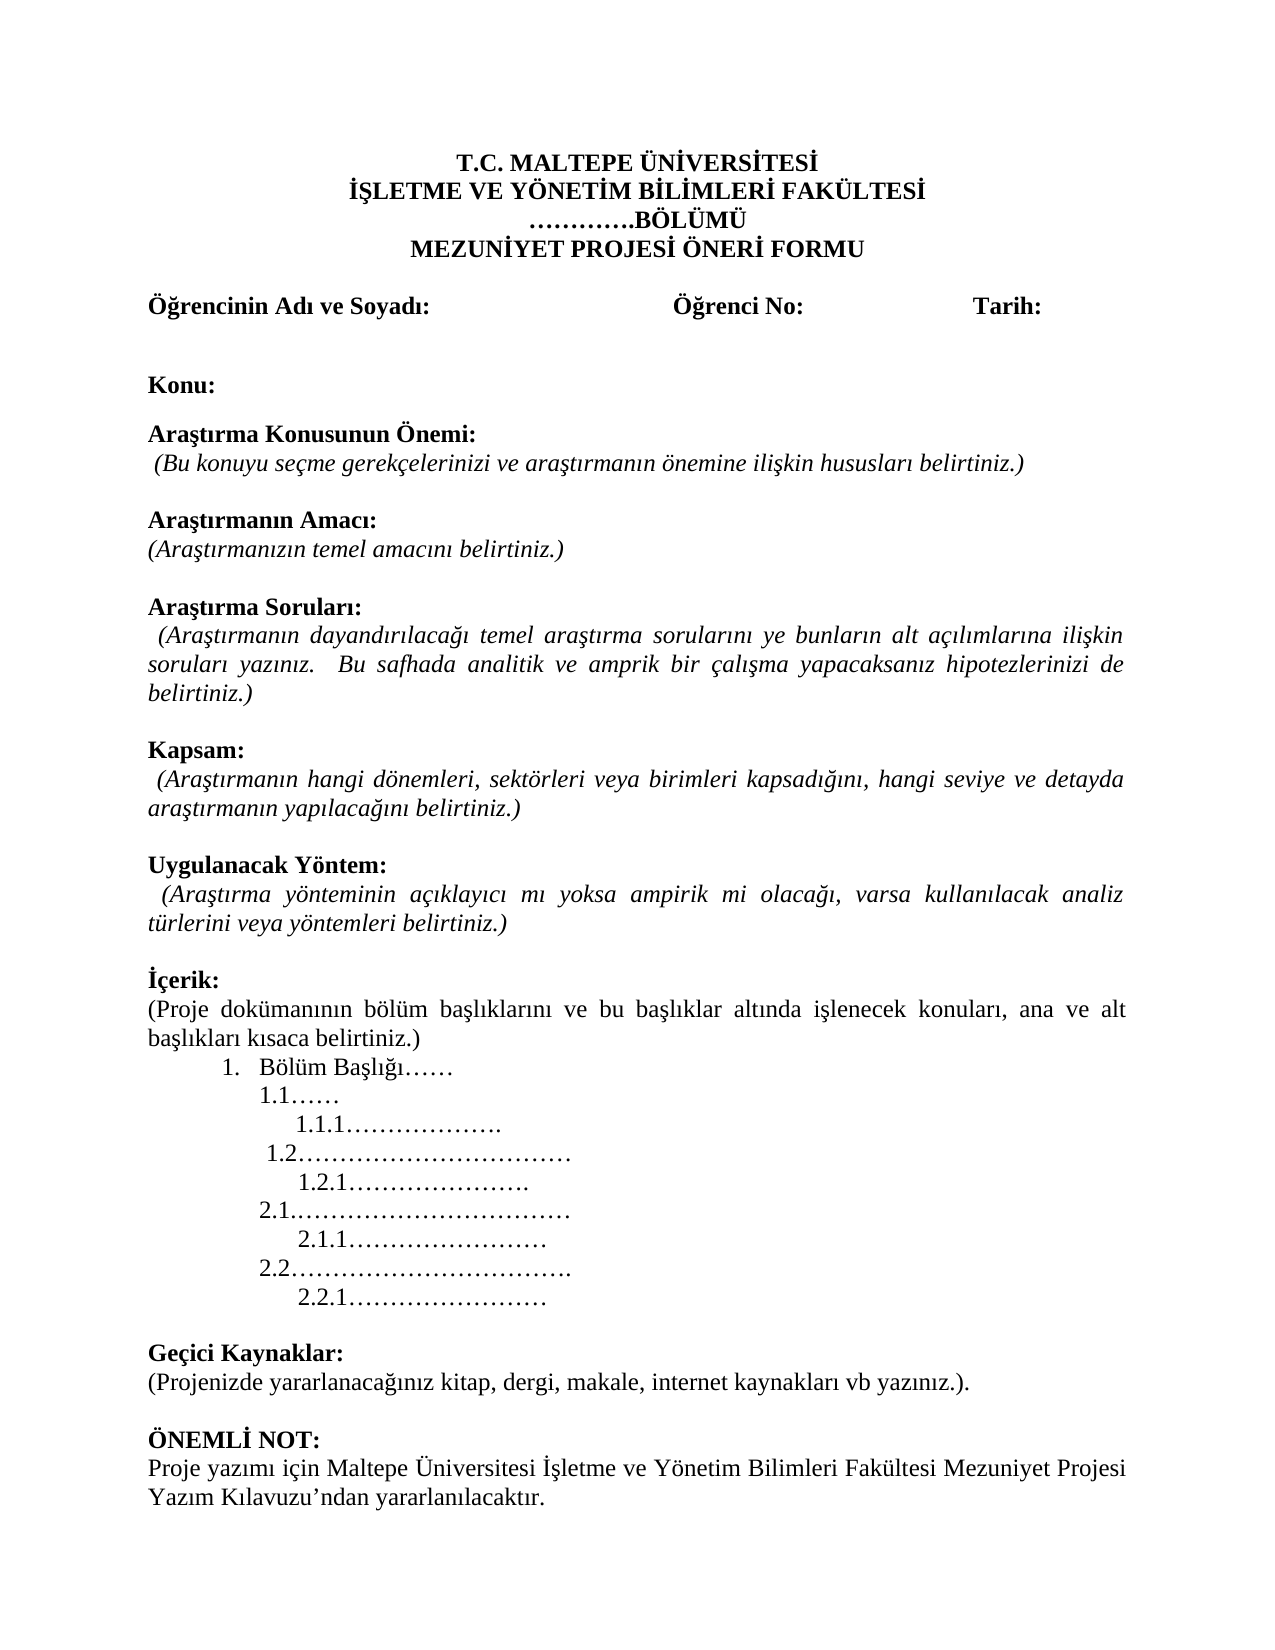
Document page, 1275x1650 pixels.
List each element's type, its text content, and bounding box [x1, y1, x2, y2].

text 2.1.…………………………… [222, 1196, 1127, 1224]
text 2.2……………………………. [222, 1253, 1127, 1282]
text ………….BÖLÜMÜ [148, 205, 1127, 234]
text (Bu konuyu seçme gerekçelerinizi ve araştırmanın önemine ilişkin hususları belirtiniz.) [148, 448, 1127, 477]
text 1.1.1………………. [223, 1109, 1127, 1138]
text Araştırmanın Amacı: [148, 506, 1127, 534]
text 2.1.1…………………… [222, 1224, 1127, 1253]
text Araştırma Konusunun Önemi: [148, 419, 1127, 448]
text (Proje dokümanının bölüm başlıklarını ve bu başlıklar altında işlenecek konuları, ana ve alt başlıkları kısaca belirtiniz.) [148, 994, 1127, 1052]
text Uygulanacak Yöntem: [148, 851, 1127, 879]
text Geçici Kaynaklar: [148, 1338, 1127, 1367]
text 1.2.1…………………. [148, 1167, 1127, 1196]
text Kapsam: [148, 736, 1127, 764]
text (Araştırmanın dayandırılacağı temel araştırma sorularını ye bunların alt açılımlarına ilişkin soruları yazınız. Bu safhada analitik ve amprik bir çalışma yapacaksanız hipotezlerinizi de belirtiniz.) [148, 621, 1127, 707]
text İŞLETME VE YÖNETİM BİLİMLERİ FAKÜLTESİ [148, 176, 1127, 205]
text İçerik: [148, 966, 1127, 994]
text Öğrencinin Adı ve Soyadı: Öğrenci No: Tarih: [148, 291, 1127, 320]
text (Araştırmanızın temel amacını belirtiniz.) [148, 534, 1127, 563]
text T.C. MALTEPE ÜNİVERSİTESİ [148, 148, 1127, 176]
list Bölüm Başlığı…… [221, 1052, 1127, 1081]
text (Araştırma yönteminin açıklayıcı mı yoksa ampirik mi olacağı, varsa kullanılacak analiz türlerini veya yöntemleri belirtiniz.) [148, 879, 1127, 937]
text Araştırma Soruları: [148, 592, 1127, 621]
text MEZUNİYET PROJESİ ÖNERİ FORMU [148, 234, 1127, 263]
text ÖNEMLİ NOT: [148, 1425, 1127, 1453]
text (Araştırmanın hangi dönemleri, sektörleri veya birimleri kapsadığını, hangi seviye ve detayda araştırmanın yapılacağını belirtiniz.) [148, 764, 1127, 822]
text (Projenizde yararlanacağınız kitap, dergi, makale, internet kaynakları vb yazınız.). [148, 1367, 1127, 1396]
text 2.2.1…………………… [222, 1282, 1127, 1311]
text Proje yazımı için Maltepe Üniversitesi İşletme ve Yönetim Bilimleri Fakültesi Mezuniyet Projesi Yazım Kılavuzu’ndan yararlanılacaktır. [148, 1453, 1127, 1511]
text 1.2…………………………… [148, 1138, 1127, 1167]
text 1.1…… [223, 1081, 1127, 1109]
text Konu: [148, 370, 1127, 398]
